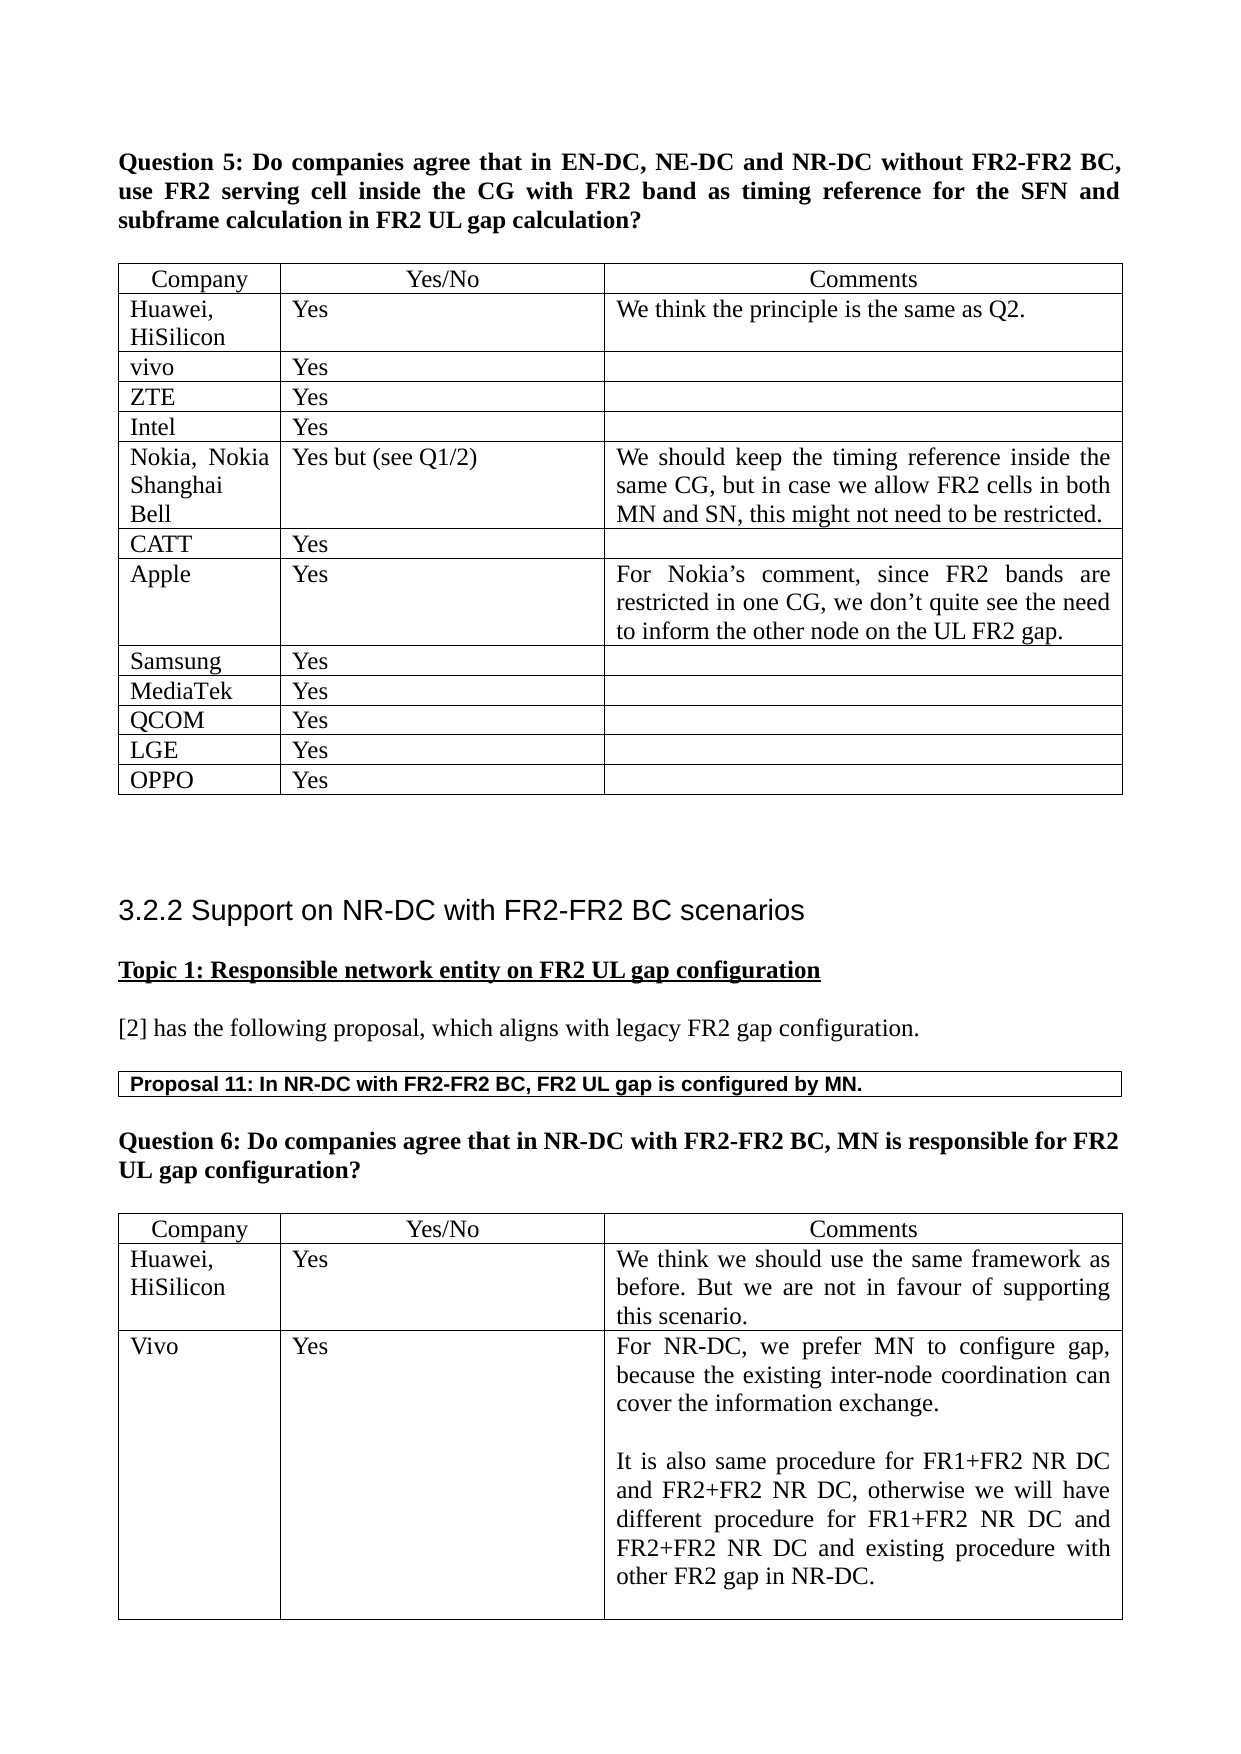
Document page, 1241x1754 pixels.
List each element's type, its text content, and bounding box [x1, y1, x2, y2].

table_cell Yes [281, 412, 604, 441]
table_cell [605, 646, 1122, 675]
table_cell Yes but (see Q1/2) [281, 442, 604, 528]
table_cell Yes [281, 706, 604, 734]
text Question 5: Do companies agree that in EN-DC, NE-DC and NR-DC without FR2-FR2 BC, use FR2 serving cell inside the CG with FR2 band as timing reference for the SFN and subframe calculation in FR2 UL gap calculation? [118, 147, 1122, 234]
table_cell Yes [281, 352, 604, 381]
table_cell Yes [281, 676, 604, 704]
table_cell Yes [281, 1331, 604, 1619]
table_cell OPPO [119, 765, 280, 794]
table_cell [605, 382, 1122, 411]
table_cell [605, 529, 1122, 558]
table_cell Yes [281, 529, 604, 558]
table_cell [605, 676, 1122, 704]
table_cell We think we should use the same framework as before. But we are not in favour of supporting this scenario. [605, 1244, 1122, 1330]
table_cell Yes [281, 735, 604, 764]
table_header Company [119, 264, 280, 293]
table_cell Yes [281, 559, 604, 645]
table_header Yes/No [281, 264, 604, 293]
table_cell Intel [119, 412, 280, 441]
table_cell We should keep the timing reference inside the same CG, but in case we allow FR2 cells in both MN and SN, this might not need to be restricted. [605, 442, 1122, 528]
table_cell ZTE [119, 382, 280, 411]
table_cell CATT [119, 529, 280, 558]
table_cell Vivo [119, 1331, 280, 1619]
table_cell LGE [119, 735, 280, 764]
table_header Yes/No [281, 1214, 604, 1243]
text Topic 1: Responsible network entity on FR2 UL gap configuration [118, 955, 1122, 984]
table_cell [605, 735, 1122, 764]
table_header Company [119, 1214, 280, 1243]
text Question 6: Do companies agree that in NR-DC with FR2-FR2 BC, MN is responsible for FR2 UL gap configuration? [118, 1126, 1122, 1184]
table_cell Samsung [119, 646, 280, 675]
table_cell Yes [281, 646, 604, 675]
table_cell MediaTek [119, 676, 280, 704]
table_cell Yes [281, 382, 604, 411]
text [2] has the following proposal, which aligns with legacy FR2 gap configuration. [118, 1013, 1122, 1042]
table_cell [605, 412, 1122, 441]
table_cell We think the principle is the same as Q2. [605, 294, 1122, 351]
table_cell Huawei, HiSilicon [119, 294, 280, 351]
table_cell [605, 706, 1122, 734]
subtitle 3.2.2 Support on NR-DC with FR2-FR2 BC scenarios [118, 892, 1122, 926]
table_cell Yes [281, 294, 604, 351]
table_header Proposal 11: In NR-DC with FR2-FR2 BC, FR2 UL gap is configured by MN. [119, 1072, 1121, 1096]
table_cell QCOM [119, 706, 280, 734]
table_cell Apple [119, 559, 280, 645]
table_cell Yes [281, 765, 604, 794]
table_cell Huawei, HiSilicon [119, 1244, 280, 1330]
table_cell [605, 352, 1122, 381]
table_cell [605, 765, 1122, 794]
table_cell vivo [119, 352, 280, 381]
table_header Comments [605, 1214, 1122, 1243]
table_cell For Nokia’s comment, since FR2 bands are restricted in one CG, we don’t quite see the need to inform the other node on the UL FR2 gap. [605, 559, 1122, 645]
table_header Comments [605, 264, 1122, 293]
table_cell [605, 1331, 1122, 1619]
table_cell Yes [281, 1244, 604, 1330]
table_cell Nokia, Nokia Shanghai Bell [119, 442, 280, 528]
